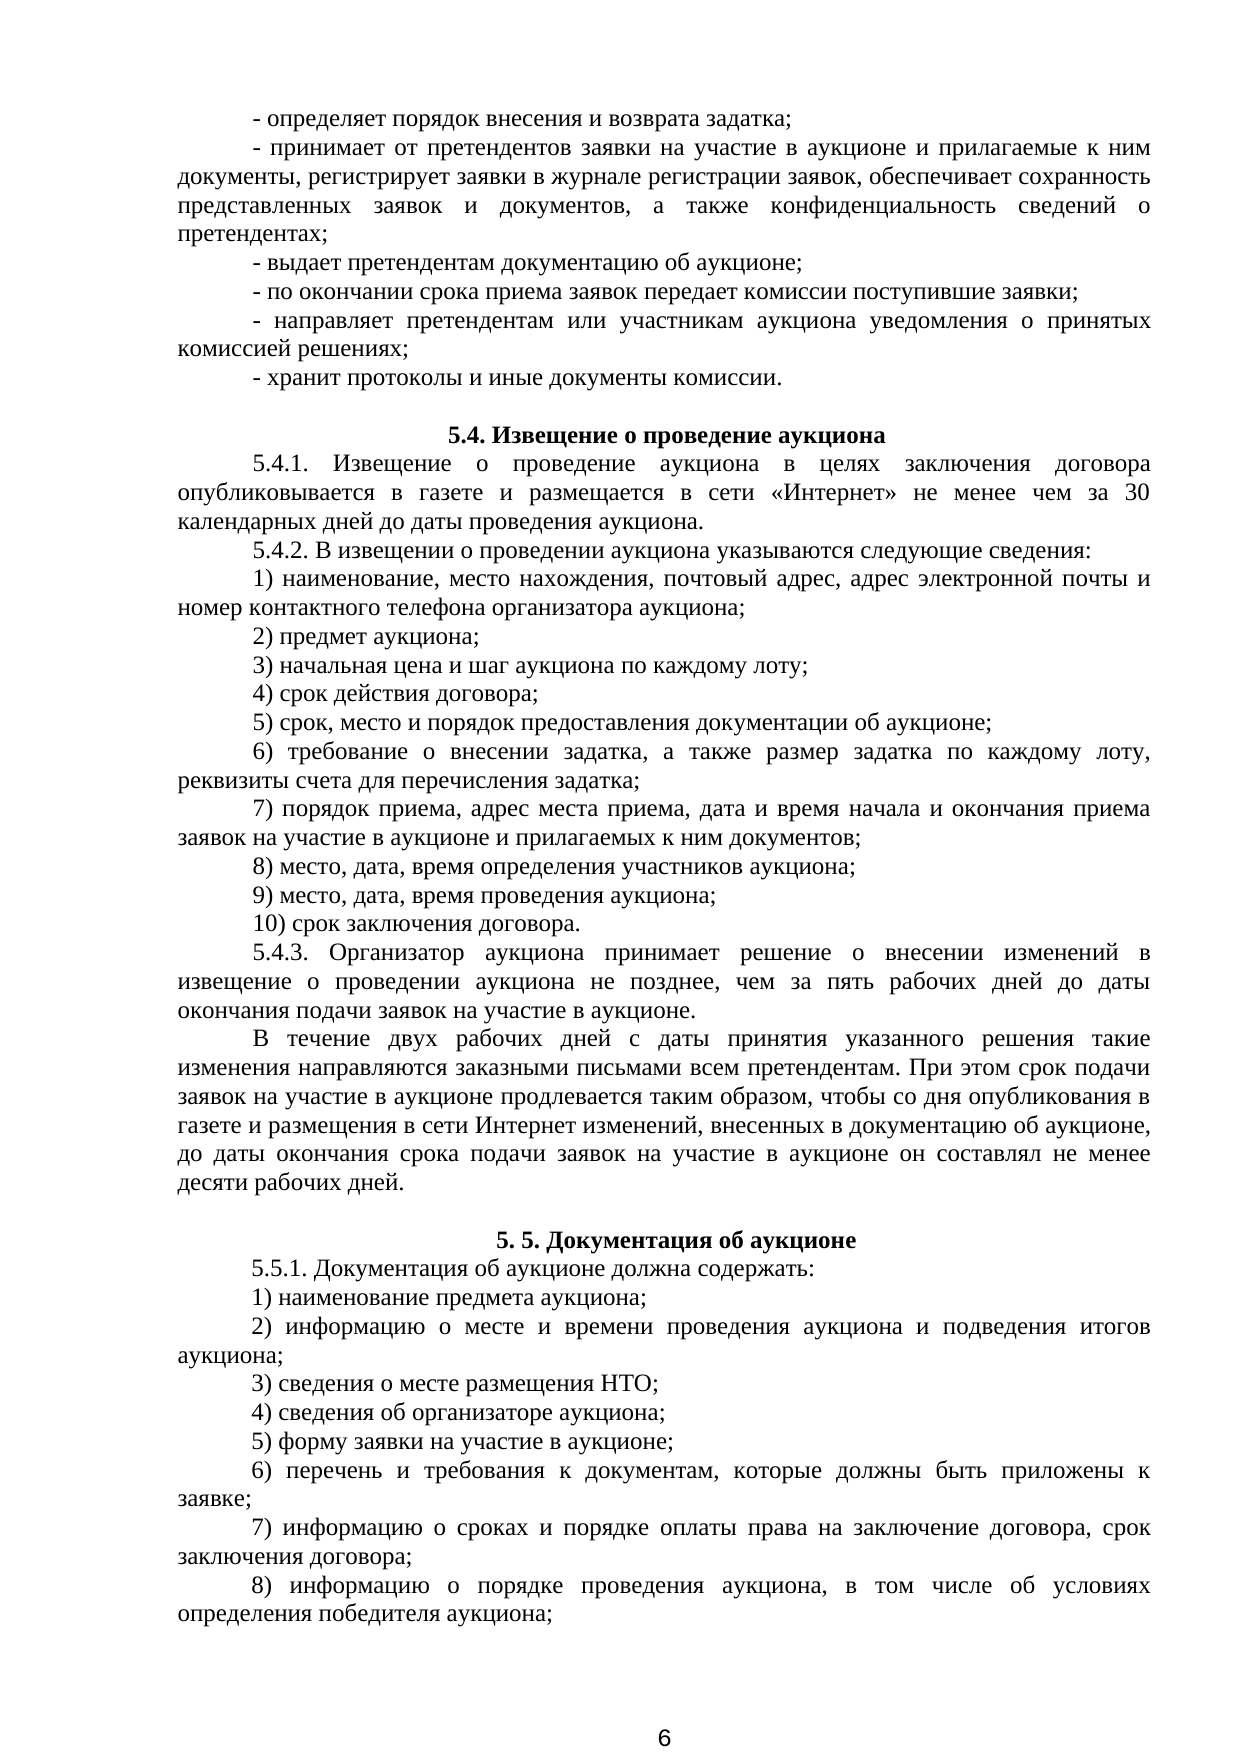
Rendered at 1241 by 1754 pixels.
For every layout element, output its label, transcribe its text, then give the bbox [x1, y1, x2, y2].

text - хранит протоколы и иные документы комиссии. [177, 362, 1152, 391]
text - выдает претендентам документацию об аукционе; [177, 247, 1152, 276]
text 4) срок действия договора; [177, 678, 1152, 707]
text В течение двух рабочих дней с даты принятия указанного решения такие изменения направляются заказными письмами всем претендентам. При этом срок подачи заявок на участие в аукционе продлевается таким образом, чтобы со дня опубликования в газете и размещения в сети Интернет изменений, внесенных в документацию об аукционе, до даты окончания срока подачи заявок на участие в аукционе он составлял не менее десяти рабочих дней. [177, 1023, 1152, 1196]
text 5. 5. Документация об аукционе [177, 1225, 1152, 1253]
text - определяет порядок внесения и возврата задатка; [177, 103, 1152, 132]
text 3) сведения о месте размещения НТО; [177, 1368, 1152, 1397]
text 2) предмет аукциона; [177, 621, 1152, 650]
text 4) сведения об организаторе аукциона; [177, 1397, 1152, 1426]
text 3) начальная цена и шаг аукциона по каждому лоту; [177, 650, 1152, 678]
text 5.4.2. В извещении о проведении аукциона указываются следующие сведения: [177, 535, 1152, 563]
text 7) информацию о сроках и порядке оплаты права на заключение договора, срок заключения договора; [177, 1512, 1152, 1570]
text - принимает от претендентов заявки на участие в аукционе и прилагаемые к ним документы, регистрирует заявки в журнале регистрации заявок, обеспечивает сохранность представленных заявок и документов, а также конфиденциальность сведений о претендентах; [177, 132, 1152, 247]
text 5.5.1. Документация об аукционе должна содержать: [177, 1253, 1152, 1282]
text 5) форму заявки на участие в аукционе; [177, 1426, 1152, 1455]
text 5.4.1. Извещение о проведение аукциона в целях заключения договора опубликовывается в газете и размещается в сети «Интернет» не менее чем за 30 календарных дней до даты проведения аукциона. [177, 448, 1152, 535]
text 1) наименование предмета аукциона; [177, 1282, 1152, 1311]
text 10) срок заключения договора. [177, 908, 1152, 937]
text 5.4. Извещение о проведение аукциона [177, 420, 1152, 448]
text 6) перечень и требования к документам, которые должны быть приложены к заявке; [177, 1455, 1152, 1512]
text 2) информацию о месте и времени проведения аукциона и подведения итогов аукциона; [177, 1311, 1152, 1368]
text 8) информацию о порядке проведения аукциона, в том числе об условиях определения победителя аукциона; [177, 1570, 1152, 1627]
text 9) место, дата, время проведения аукциона; [177, 880, 1152, 908]
text 7) порядок приема, адрес места приема, дата и время начала и окончания приема заявок на участие в аукционе и прилагаемых к ним документов; [177, 793, 1152, 851]
text 6) требование о внесении задатка, а также размер задатка по каждому лоту, реквизиты счета для перечисления задатка; [177, 736, 1152, 793]
text - по окончании срока приема заявок передает комиссии поступившие заявки; [177, 276, 1152, 305]
text 8) место, дата, время определения участников аукциона; [177, 851, 1152, 880]
text 5.4.3. Организатор аукциона принимает решение о внесении изменений в извещение о проведении аукциона не позднее, чем за пять рабочих дней до даты окончания подачи заявок на участие в аукционе. [177, 937, 1152, 1023]
text 5) срок, место и порядок предоставления документации об аукционе; [177, 707, 1152, 736]
text - направляет претендентам или участникам аукциона уведомления о принятых комиссией решениях; [177, 305, 1152, 362]
text 1) наименование, место нахождения, почтовый адрес, адрес электронной почты и номер контактного телефона организатора аукциона; [177, 563, 1152, 621]
